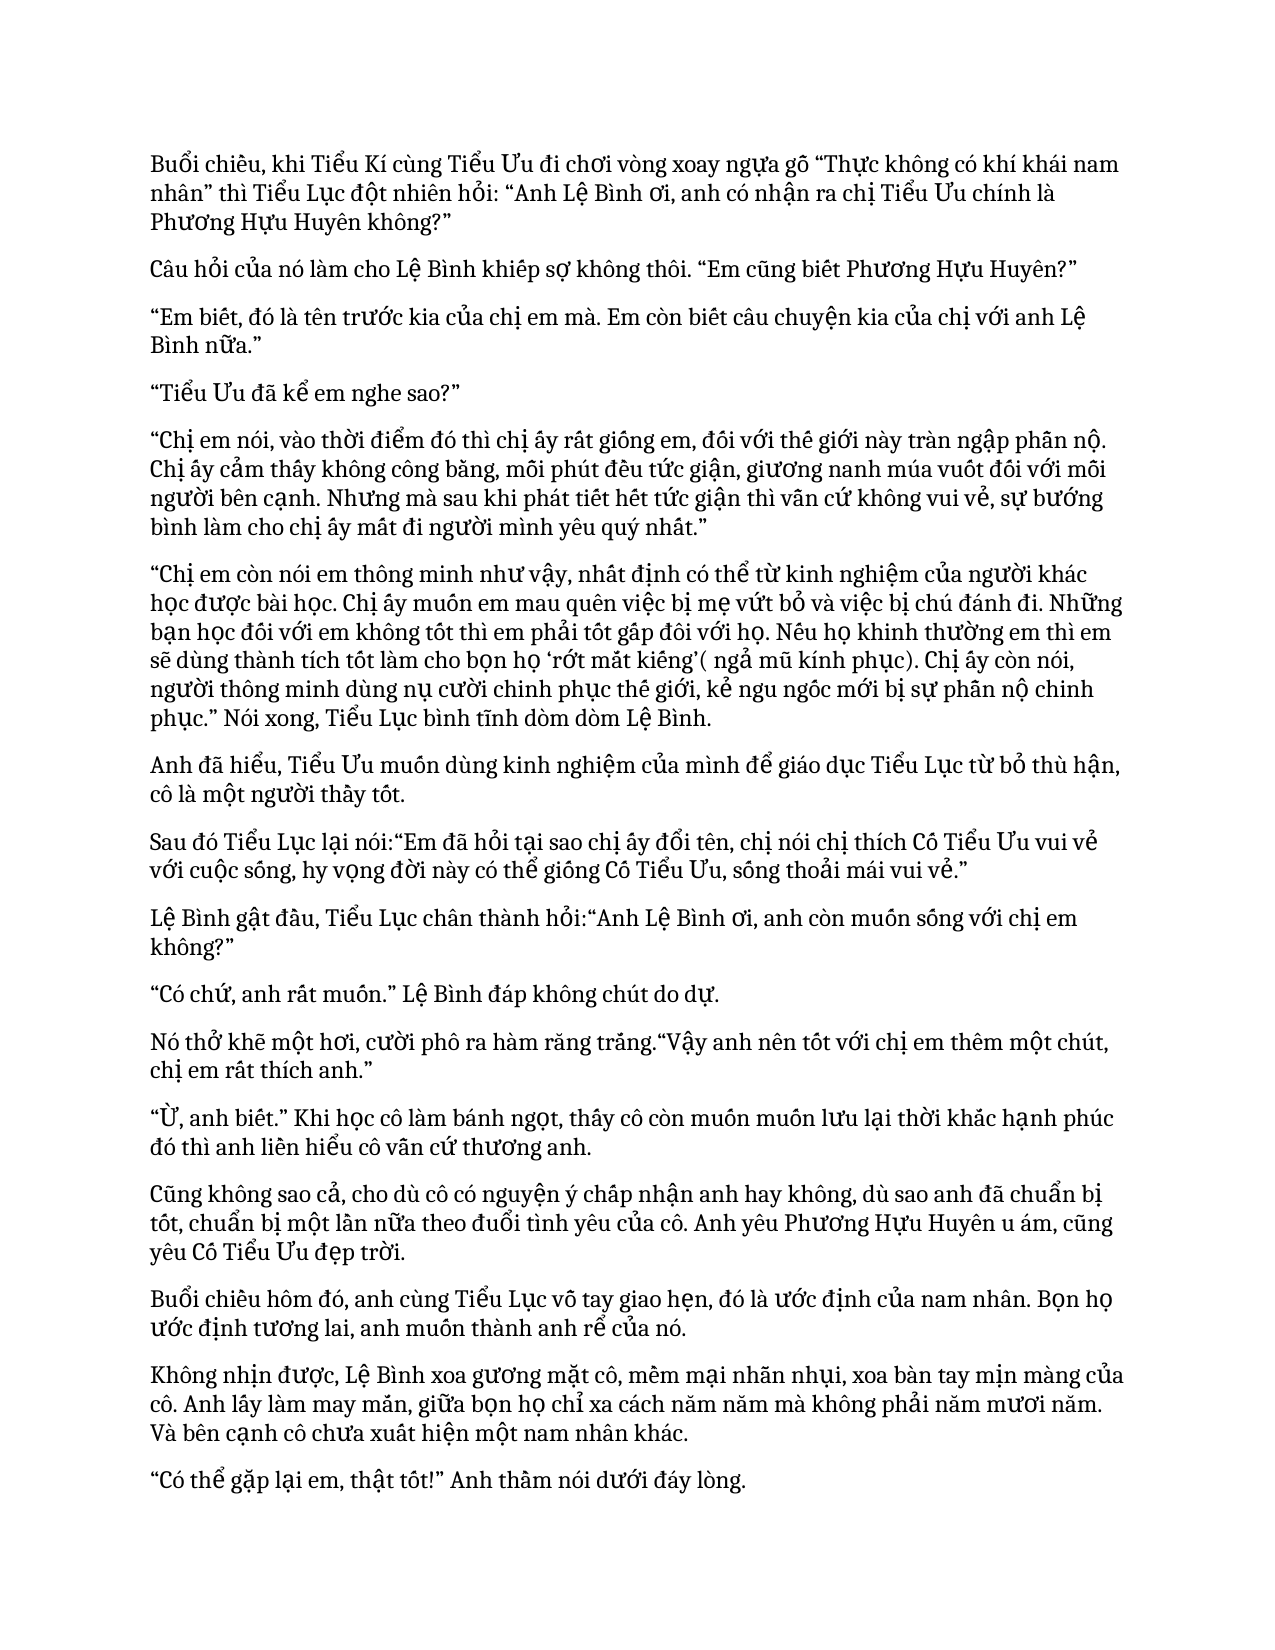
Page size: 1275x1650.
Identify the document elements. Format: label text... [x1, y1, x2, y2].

text Sau đó Tiểu Lục lại nói:“Em đã hỏi tại sao chị ấy đổi tên, chị nói chị thích Cố Tiểu Ưu vui vẻ với cuộc sống, hy vọng đời này có thể giống Cố Tiểu Ưu, sống thoải mái vui vẻ.” [150, 827, 1125, 885]
text “Em biết, đó là tên trước kia của chị em mà. Em còn biết câu chuyện kia của chị với anh Lệ Bình nữa.” [150, 302, 1125, 360]
text “Tiểu Ưu đã kể em nghe sao?” [150, 379, 1125, 407]
text Buổi chiều, khi Tiểu Kí cùng Tiểu Ưu đi chơi vòng xoay ngựa gỗ “Thực không có khí khái nam nhân” thì Tiểu Lục đột nhiên hỏi: “Anh Lệ Bình ơi, anh có nhận ra chị Tiểu Ưu chính là Phương Hựu Huyên không?” [150, 150, 1125, 236]
text Cũng không sao cả, cho dù cô có nguyện ý chấp nhận anh hay không, dù sao anh đã chuẩn bị tốt, chuẩn bị một lần nữa theo đuổi tình yêu của cô. Anh yêu Phương Hựu Huyên u ám, cũng yêu Cố Tiểu Ưu đẹp trời. [150, 1180, 1125, 1266]
text “Ừ, anh biết.” Khi học cô làm bánh ngọt, thấy cô còn muốn muốn lưu lại thời khắc hạnh phúc đó thì anh liền hiểu cô vẫn cứ thương anh. [150, 1104, 1125, 1161]
text Nó thở khẽ một hơi, cười phô ra hàm răng trắng.“Vậy anh nên tốt với chị em thêm một chút, chị em rất thích anh.” [150, 1027, 1125, 1085]
text Không nhịn được, Lệ Bình xoa gương mặt cô, mềm mại nhẵn nhụi, xoa bàn tay mịn màng của cô. Anh lấy làm may mắn, giữa bọn họ chỉ xa cách năm năm mà không phải năm mươi năm. Và bên cạnh cô chưa xuất hiện một nam nhân khác. [150, 1361, 1125, 1447]
text Lệ Bình gật đầu, Tiểu Lục chân thành hỏi:“Anh Lệ Bình ơi, anh còn muốn sống với chị em không?” [150, 904, 1125, 961]
text “Chị em nói, vào thời điểm đó thì chị ấy rất giống em, đối với thế giới này tràn ngập phẫn nộ. Chị ấy cảm thấy không công bằng, mỗi phút đều tức giận, giương nanh múa vuốt đối với mỗi người bên cạnh. Nhưng mà sau khi phát tiết hết tức giận thì vẫn cứ không vui vẻ, sự bướng bình làm cho chị ấy mất đi người mình yêu quý nhất.” [150, 426, 1125, 541]
text Buổi chiều hôm đó, anh cùng Tiểu Lục vỗ tay giao hẹn, đó là ước định của nam nhân. Bọn họ ước định tương lai, anh muốn thành anh rể của nó. [150, 1285, 1125, 1342]
text Anh đã hiểu, Tiểu Ưu muốn dùng kinh nghiệm của mình để giáo dục Tiểu Lục từ bỏ thù hận, cô là một người thầy tốt. [150, 751, 1125, 809]
text “Chị em còn nói em thông minh như vậy, nhất định có thể từ kinh nghiệm của người khác học được bài học. Chị ấy muốn em mau quên việc bị mẹ vứt bỏ và việc bị chú đánh đi. Những bạn học đối với em không tốt thì em phải tốt gấp đôi với họ. Nếu họ khinh thường em thì em sẽ dùng thành tích tốt làm cho bọn họ ‘rớt mắt kiếng’( ngả mũ kính phục). Chị ấy còn nói, người thông minh dùng nụ cười chinh phục thế giới, kẻ ngu ngốc mới bị sự phẫn nộ chinh phục.” Nói xong, Tiểu Lục bình tĩnh dòm dòm Lệ Bình. [150, 560, 1125, 732]
text “Có chứ, anh rất muốn.” Lệ Bình đáp không chút do dự. [150, 980, 1125, 1009]
text Câu hỏi của nó làm cho Lệ Bình khiếp sợ không thôi. “Em cũng biết Phương Hựu Huyên?” [150, 255, 1125, 284]
text “Có thể gặp lại em, thật tốt!” Anh thầm nói dưới đáy lòng. [150, 1466, 1125, 1495]
